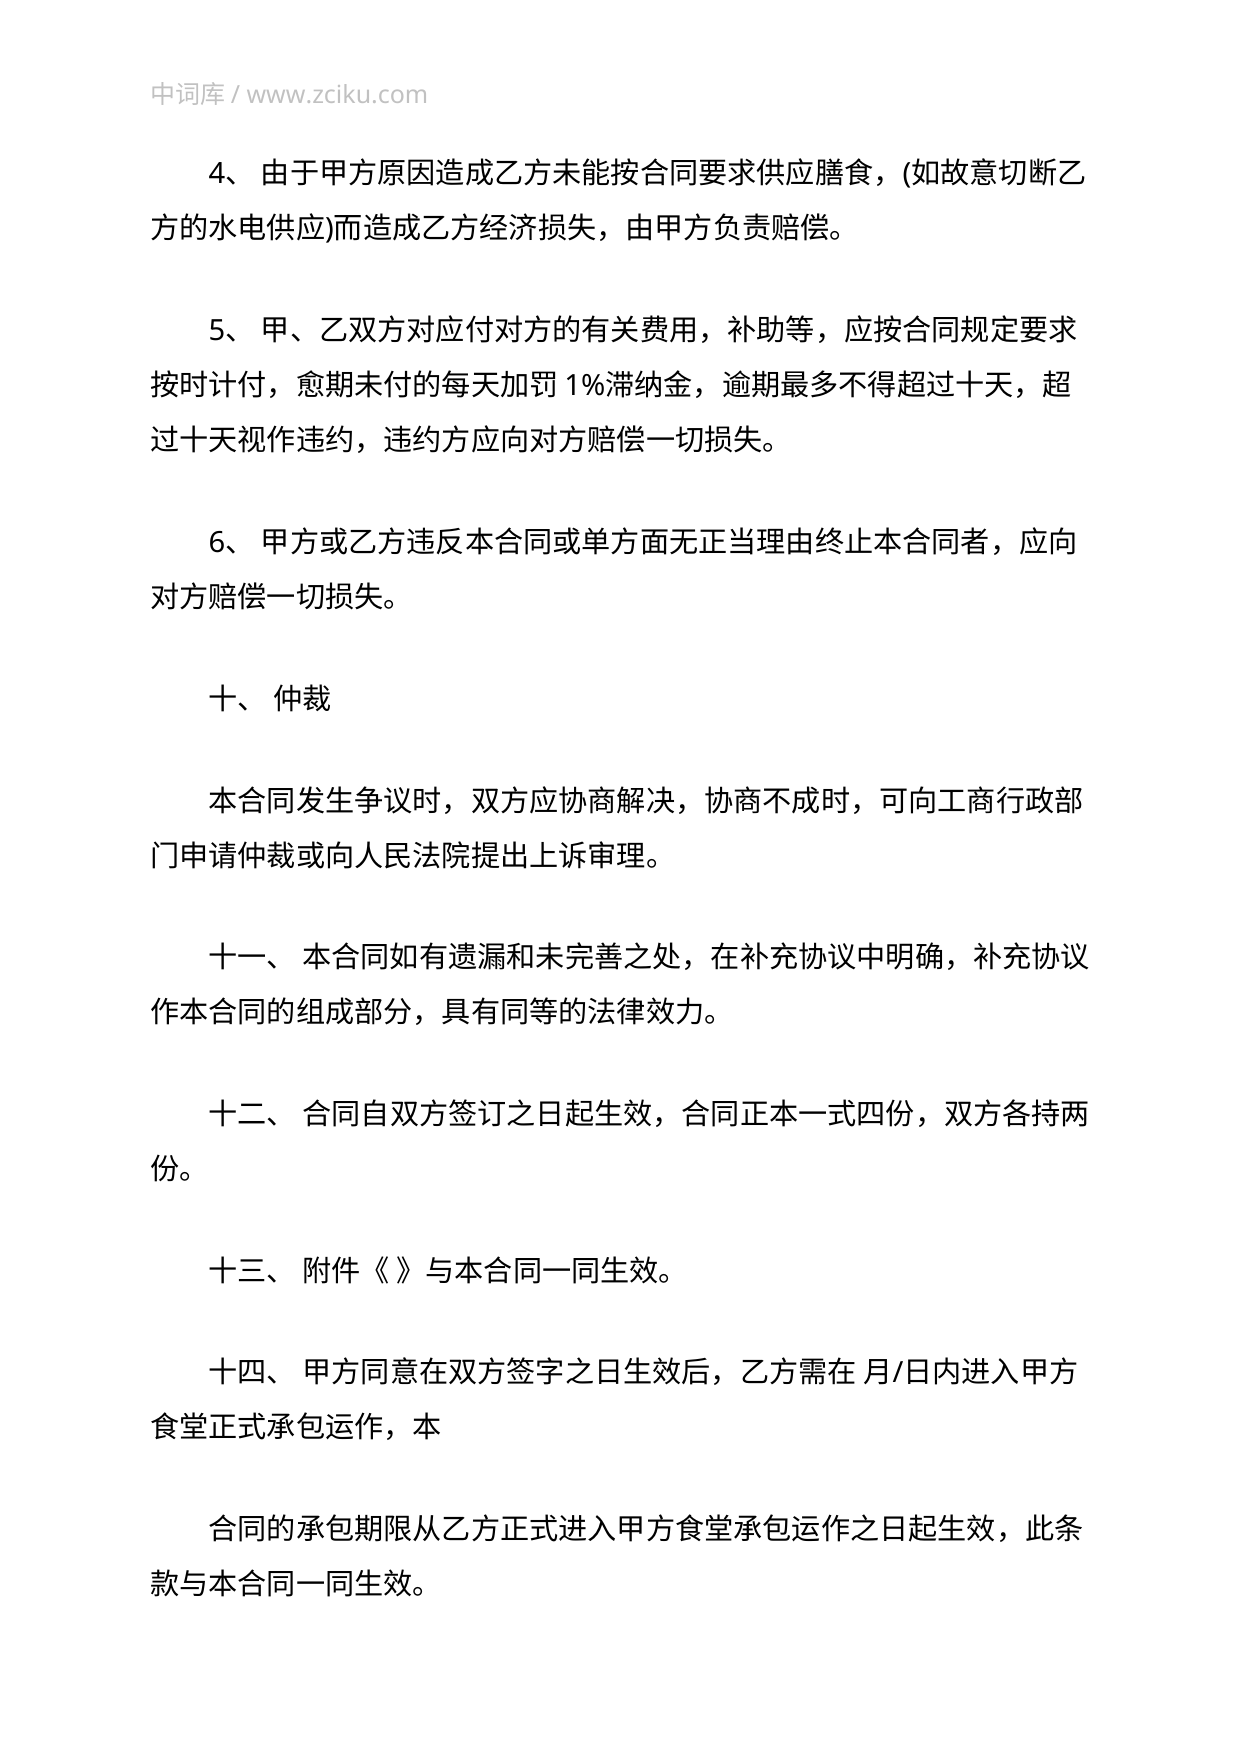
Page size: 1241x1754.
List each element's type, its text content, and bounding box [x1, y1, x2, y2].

text 合同的承包期限从乙方正式进入甲方食堂承包运作之日起生效，此条款与本合同一同生效。 [150, 1506, 1090, 1603]
text 十三、 附件《 》与本合同一同生效。 [150, 1247, 1090, 1289]
text 十、 仲裁 [150, 676, 1090, 718]
text 十二、 合同自双方签订之日起生效，合同正本一式四份，双方各持两份。 [150, 1091, 1090, 1188]
text 本合同发生争议时，双方应协商解决，协商不成时，可向工商行政部门申请仲裁或向人民法院提出上诉审理。 [150, 777, 1090, 874]
text 6、 甲方或乙方违反本合同或单方面无正当理由终止本合同者，应向对方赔偿一切损失。 [150, 519, 1090, 616]
text 4、 由于甲方原因造成乙方未能按合同要求供应膳食，(如故意切断乙方的水电供应)而造成乙方经济损失，由甲方负责赔偿。 [150, 150, 1090, 247]
text 5、 甲、乙双方对应付对方的有关费用，补助等，应按合同规定要求按时计付，愈期未付的每天加罚1%滞纳金，逾期最多不得超过十天，超过十天视作违约，违约方应向对方赔偿一切损失。 [150, 307, 1090, 459]
text 十一、 本合同如有遗漏和未完善之处，在补充协议中明确，补充协议作本合同的组成部分，具有同等的法律效力。 [150, 934, 1090, 1031]
text 十四、 甲方同意在双方签字之日生效后，乙方需在 月/日内进入甲方食堂正式承包运作，本 [150, 1349, 1090, 1446]
